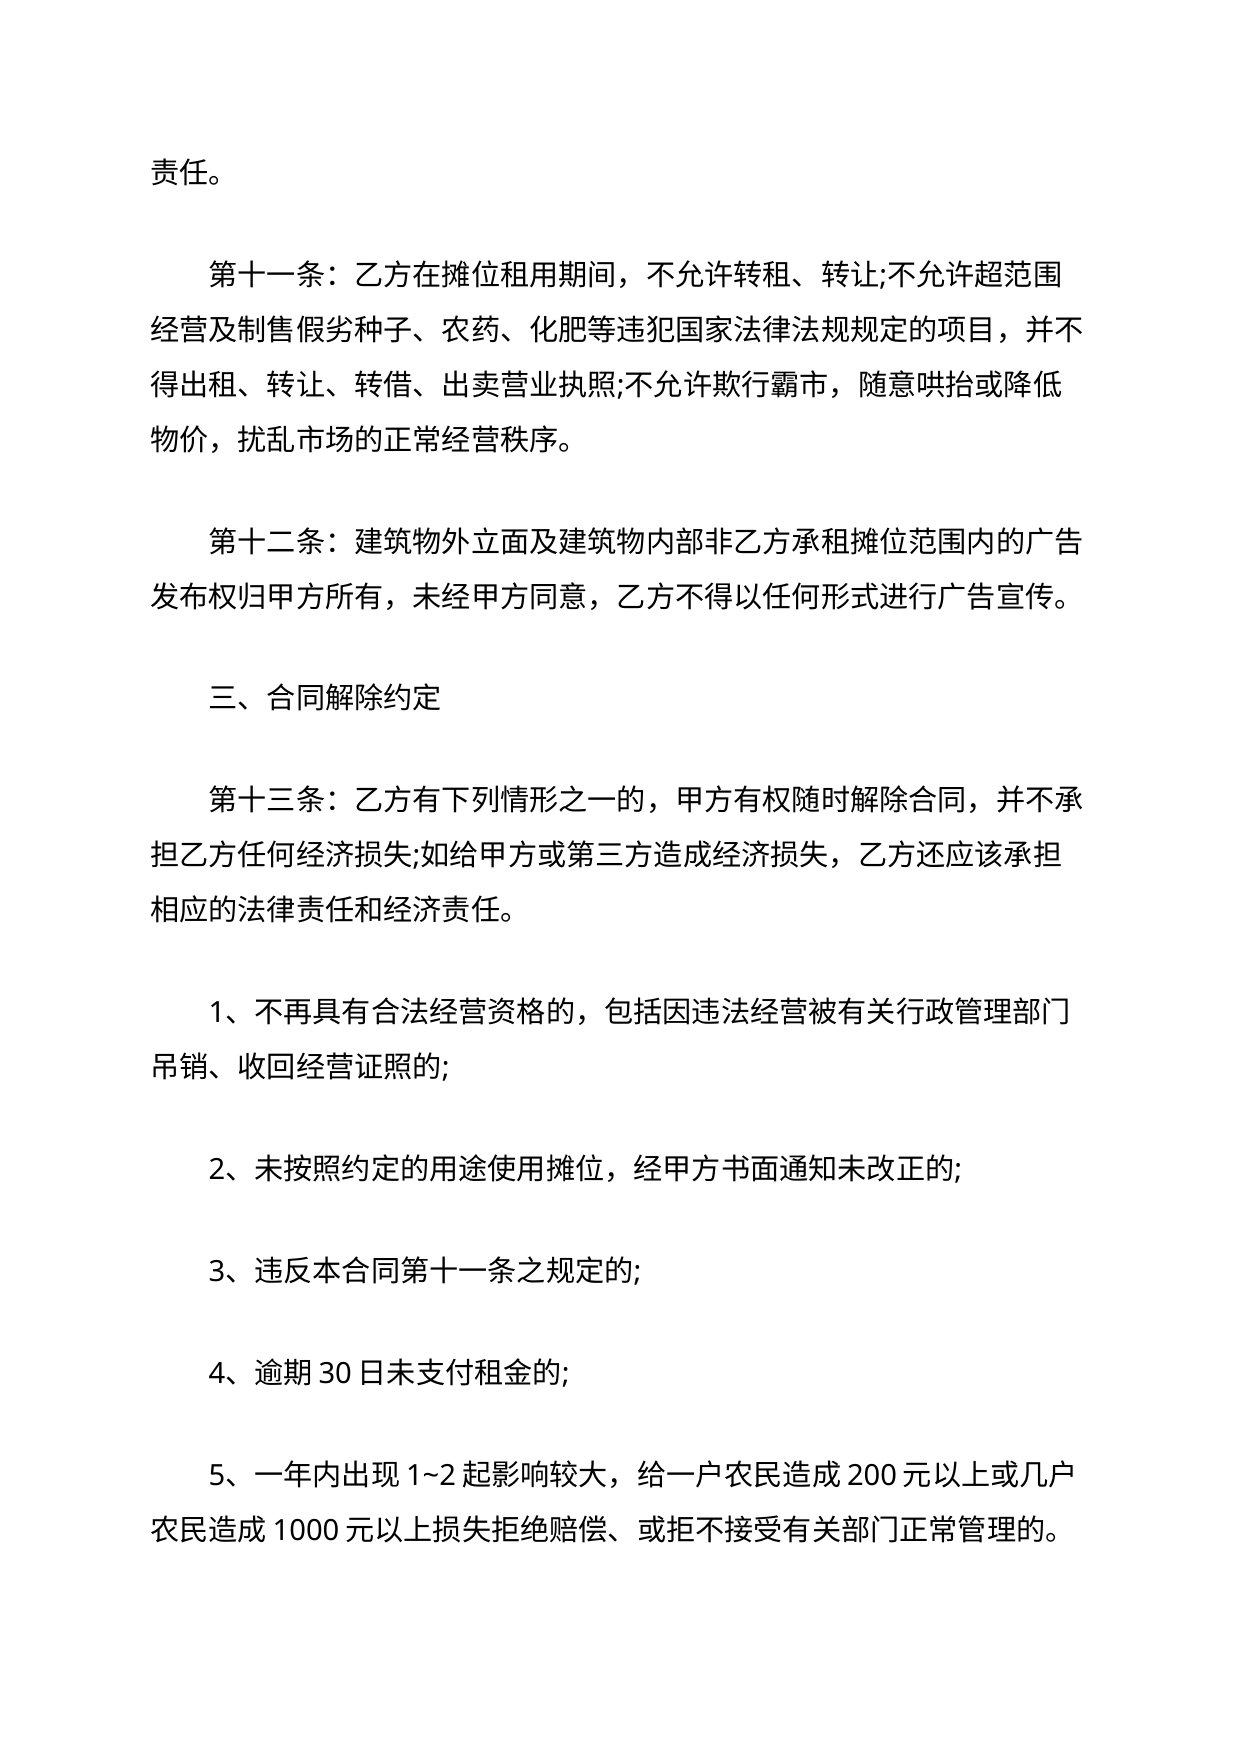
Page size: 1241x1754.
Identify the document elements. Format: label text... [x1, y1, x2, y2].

text 三、合同解除约定 [150, 675, 1090, 717]
text 第十一条：乙方在摊位租用期间，不允许转租、转让;不允许超范围经营及制售假劣种子、农药、化肥等违犯国家法律法规规定的项目，并不得出租、转让、转借、出卖营业执照;不允许欺行霸市，随意哄抬或降低物价，扰乱市场的正常经营秩序。 [150, 252, 1090, 459]
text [150, 150, 1090, 192]
text 2、未按照约定的用途使用摊位，经甲方书面通知未改正的; [150, 1146, 1090, 1188]
text 4、逾期30日未支付租金的; [150, 1349, 1090, 1392]
text 第十二条：建筑物外立面及建筑物内部非乙方承租摊位范围内的广告发布权归甲方所有，未经甲方同意，乙方不得以任何形式进行广告宣传。 [150, 518, 1090, 616]
text 第十三条：乙方有下列情形之一的，甲方有权随时解除合同，并不承担乙方任何经济损失;如给甲方或第三方造成经济损失，乙方还应该承担相应的法律责任和经济责任。 [150, 777, 1090, 929]
text 3、违反本合同第十一条之规定的; [150, 1247, 1090, 1290]
text 5、一年内出现1~2起影响较大，给一户农民造成200元以上或几户农民造成1000元以上损失拒绝赔偿、或拒不接受有关部门正常管理的。 [150, 1451, 1090, 1549]
text 1、不再具有合法经营资格的，包括因违法经营被有关行政管理部门吊销、收回经营证照的; [150, 988, 1090, 1086]
